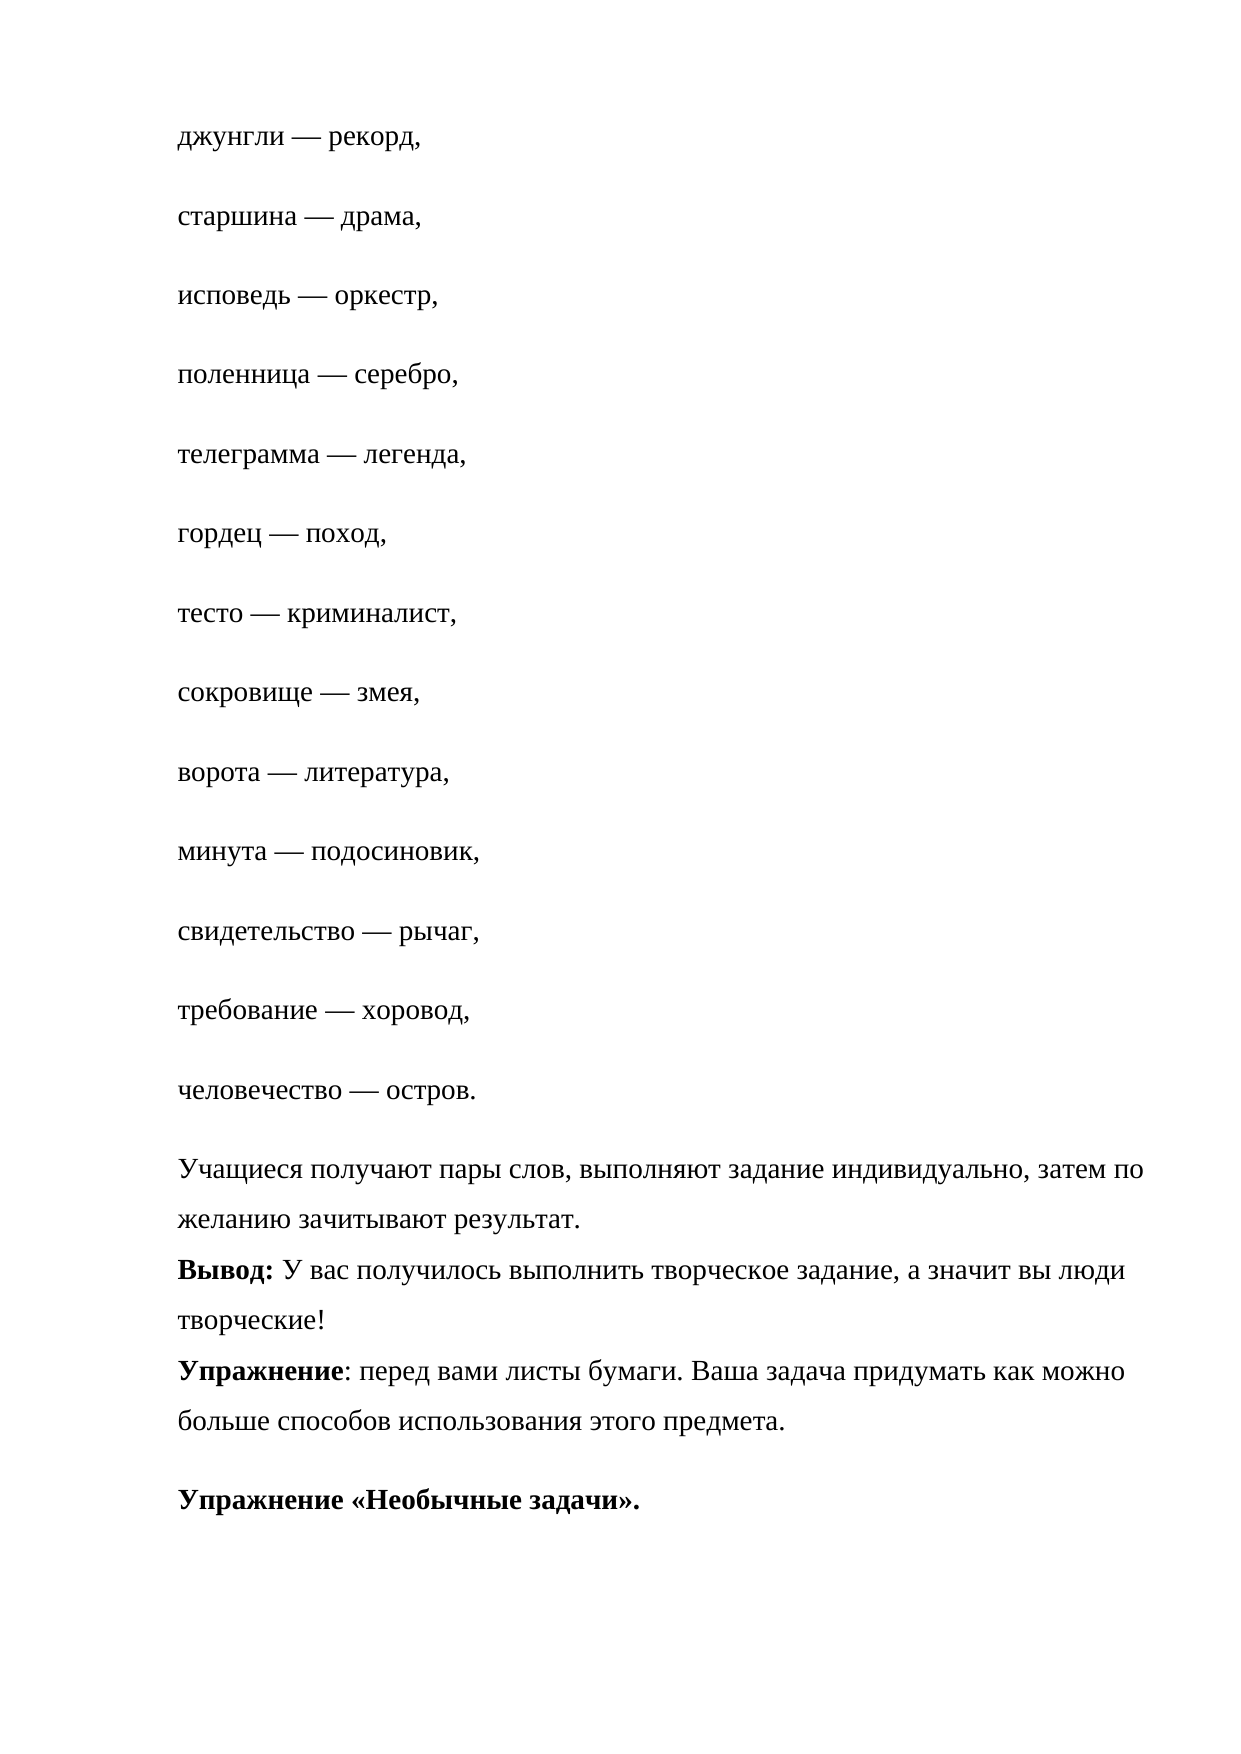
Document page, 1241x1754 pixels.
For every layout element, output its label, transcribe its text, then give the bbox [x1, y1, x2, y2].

text поленница — серебро, [177, 357, 1152, 390]
text Упражнение «Необычные задачи». [177, 1482, 1152, 1516]
text тесто — криминалист, [177, 595, 1152, 628]
text Упражнение: перед вами листы бумаги. Ваша задача придумать как можно больше способов использования этого предмета. [177, 1353, 1152, 1436]
text свидетельство — рычаг, [177, 913, 1152, 946]
text гордец — поход, [177, 516, 1152, 549]
text минута — подосиновик, [177, 833, 1152, 867]
text сокровище — змея, [177, 674, 1152, 708]
text исповедь — оркестр, [177, 277, 1152, 311]
text телеграмма — легенда, [177, 436, 1152, 469]
text Вывод: У вас получилось выполнить творческое задание, а значит вы люди творческие! [177, 1252, 1152, 1336]
text Учащиеся получают пары слов, выполняют задание индивидуально, затем по желанию зачитывают результат. [177, 1151, 1152, 1235]
text ворота — литература, [177, 754, 1152, 787]
text человечество — остров. [177, 1072, 1152, 1105]
text джунгли — рекорд, [177, 118, 1152, 152]
text требование — хоровод, [177, 992, 1152, 1026]
text старшина — драма, [177, 198, 1152, 231]
